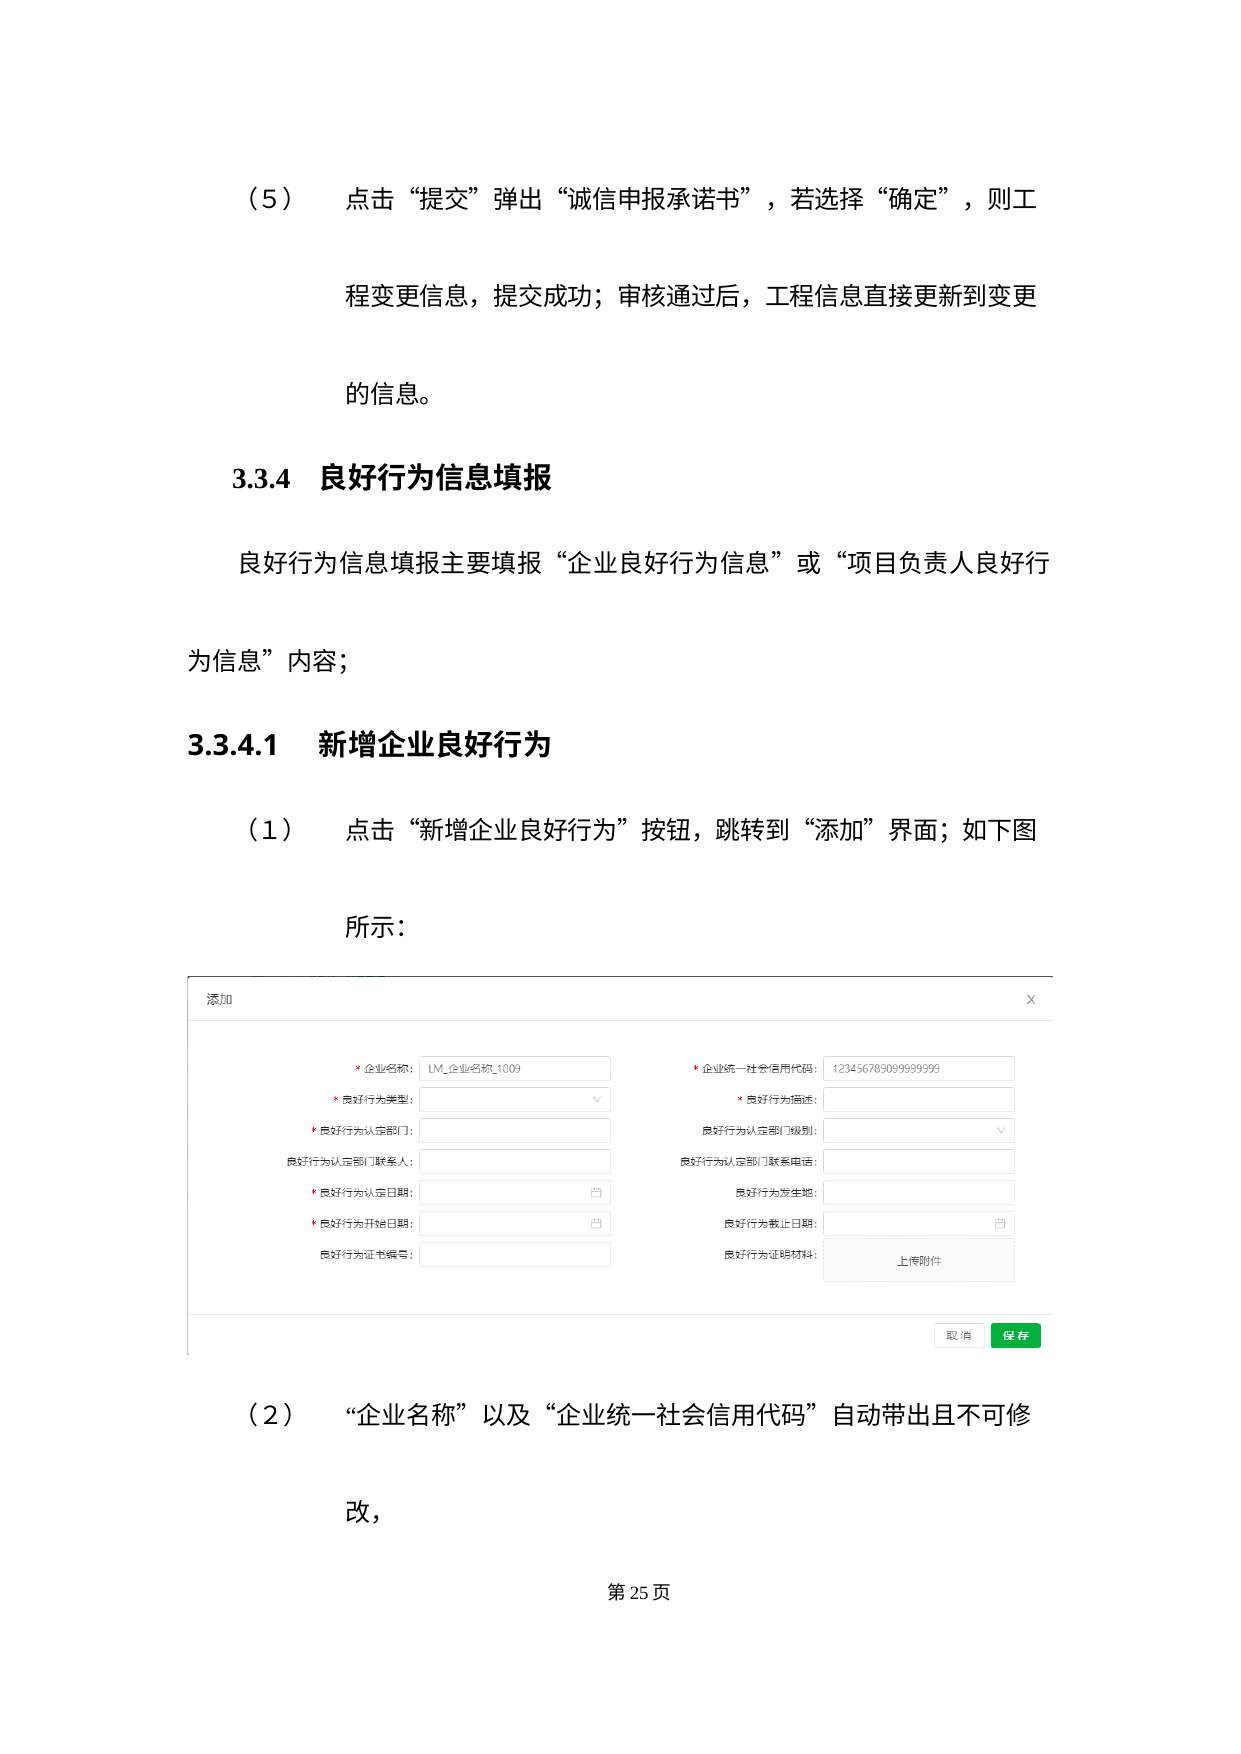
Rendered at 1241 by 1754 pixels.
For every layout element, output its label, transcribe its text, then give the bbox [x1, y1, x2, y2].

subtitle 良好行为信息填报 [232, 443, 1053, 508]
subtitle 新增企业良好行为 [187, 710, 1053, 775]
list 点击“新增企业良好行为”按钮，跳转到“添加”界面；如下图所示： [233, 796, 1053, 958]
text 良好行为信息填报主要填报“企业良好行为信息”或“项目负责人良好行为信息”内容； [187, 529, 1053, 692]
picture [187, 976, 1053, 1355]
list “企业名称”以及“企业统一社会信用代码”自动带出且不可修改， [233, 1381, 1053, 1543]
list 点击“提交”弹出“诚信申报承诺书”，若选择“确定”，则工程变更信息，提交成功；审核通过后，工程信息直接更新到变更的信息。 [233, 165, 1053, 425]
